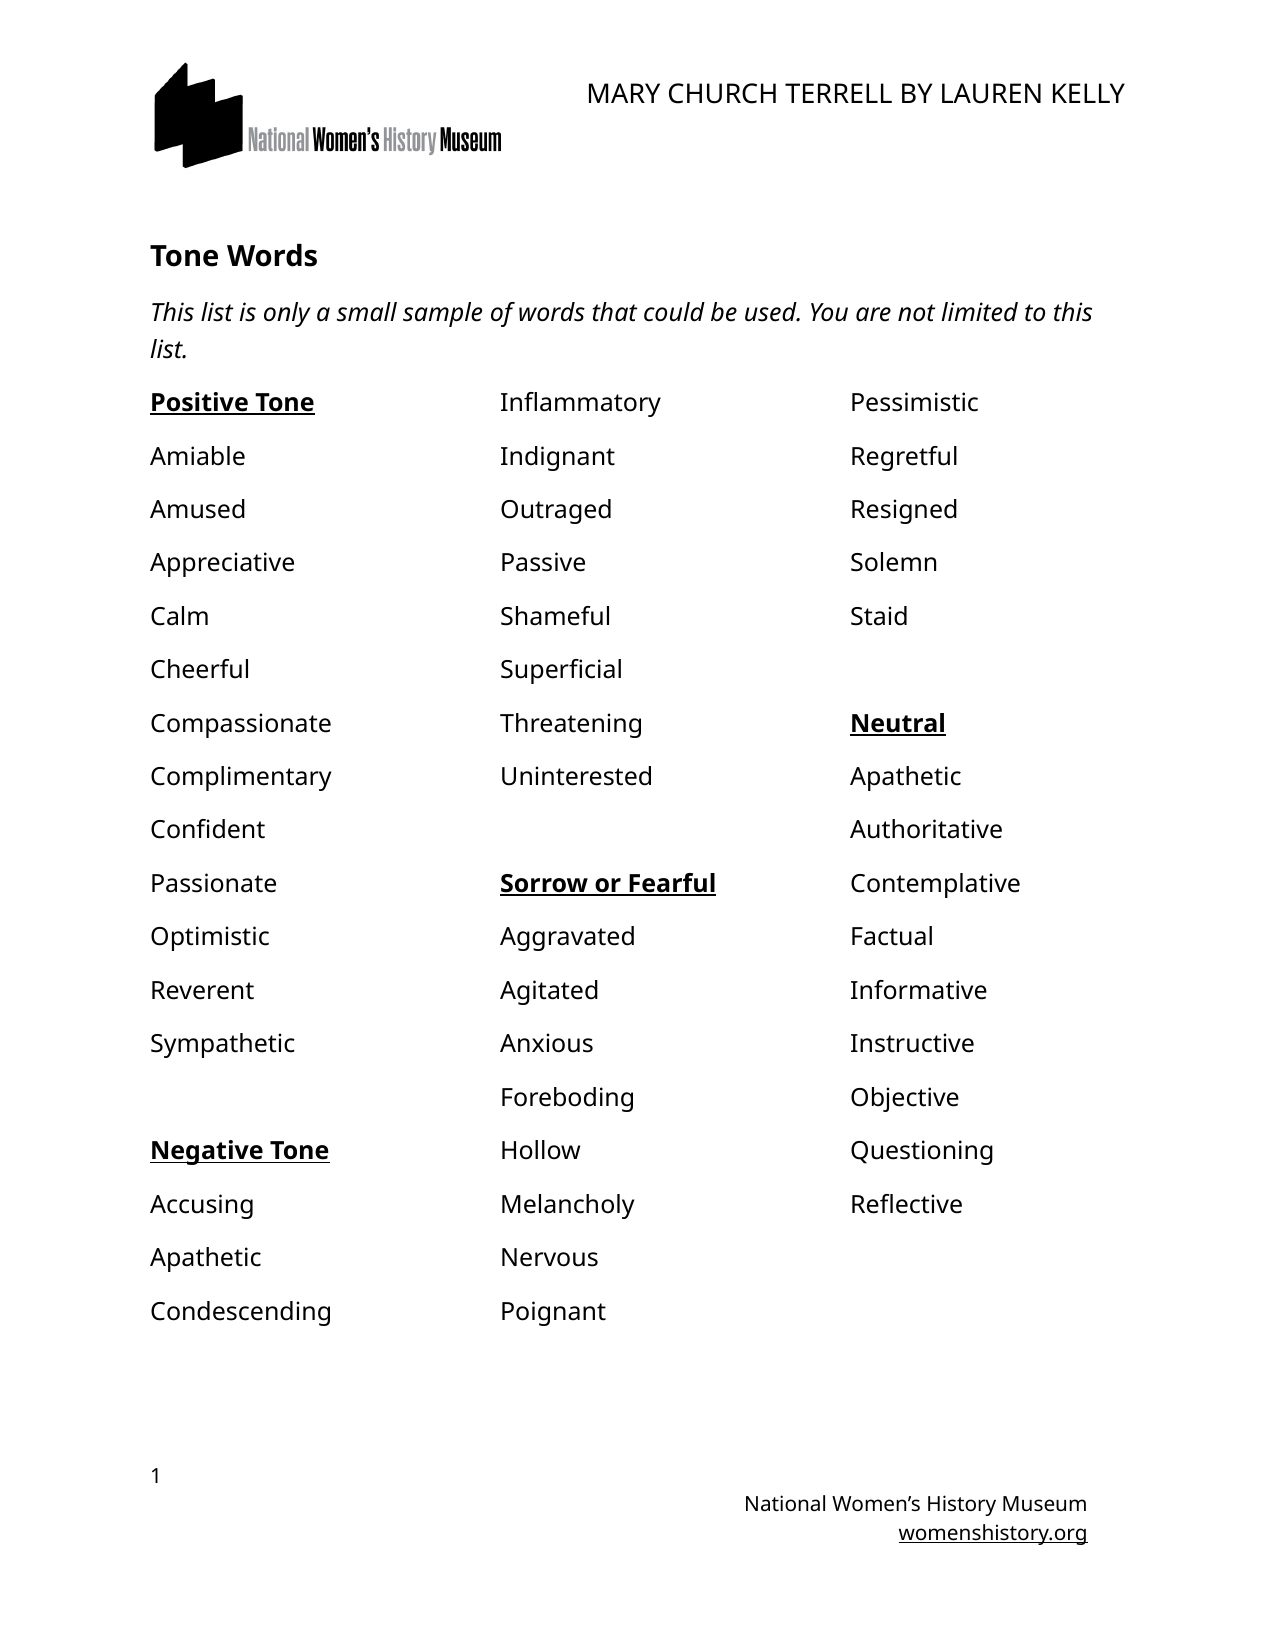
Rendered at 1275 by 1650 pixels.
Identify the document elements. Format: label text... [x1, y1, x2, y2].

text Superficial [500, 652, 775, 686]
text Apathetic [850, 759, 1125, 793]
text Tone Words [150, 235, 1125, 275]
text Poignant [500, 1293, 775, 1327]
text Foreboding [500, 1079, 775, 1113]
text Reflective [850, 1186, 1125, 1220]
text Shameful [500, 598, 775, 632]
text Authoritative [850, 812, 1125, 846]
text Passive [500, 545, 775, 579]
text Staid [850, 598, 1125, 632]
text Confident [150, 812, 425, 846]
text Resigned [850, 492, 1125, 526]
text Amused [150, 492, 425, 526]
text Solemn [850, 545, 1125, 579]
text Indignant [500, 438, 775, 472]
text Sorrow or Fearful [500, 866, 775, 900]
text Contemplative [850, 866, 1125, 900]
text Complimentary [150, 759, 425, 793]
text Neutral [850, 705, 1125, 739]
text Amiable [150, 438, 425, 472]
text Negative Tone [150, 1133, 425, 1167]
text Compassionate [150, 705, 425, 739]
text Optimistic [150, 919, 425, 953]
text Accusing [150, 1186, 425, 1220]
text Melancholy [500, 1186, 775, 1220]
text Threatening [500, 705, 775, 739]
text Outraged [500, 492, 775, 526]
text Aggravated [500, 919, 775, 953]
text Inflammatory [500, 385, 775, 419]
text Reverent [150, 972, 425, 1007]
text This list is only a small sample of words that could be used. You are not limited to this list. [150, 294, 1125, 365]
text Instructive [850, 1026, 1125, 1060]
text Anxious [500, 1026, 775, 1060]
text Appreciative [150, 545, 425, 579]
text Passionate [150, 866, 425, 900]
text Informative [850, 972, 1125, 1007]
text Nervous [500, 1240, 775, 1274]
text Cheerful [150, 652, 425, 686]
text Condescending [150, 1293, 425, 1327]
text Calm [150, 598, 425, 632]
text Uninterested [500, 759, 775, 793]
text Questioning [850, 1133, 1125, 1167]
text Pessimistic [850, 385, 1125, 419]
text Objective [850, 1079, 1125, 1113]
text Apathetic [150, 1240, 425, 1274]
text Positive Tone [150, 385, 425, 419]
text Hollow [500, 1133, 775, 1167]
text Regretful [850, 438, 1125, 472]
picture [130, 35, 524, 194]
text Sympathetic [150, 1026, 425, 1060]
text Factual [850, 919, 1125, 953]
text Agitated [500, 972, 775, 1007]
